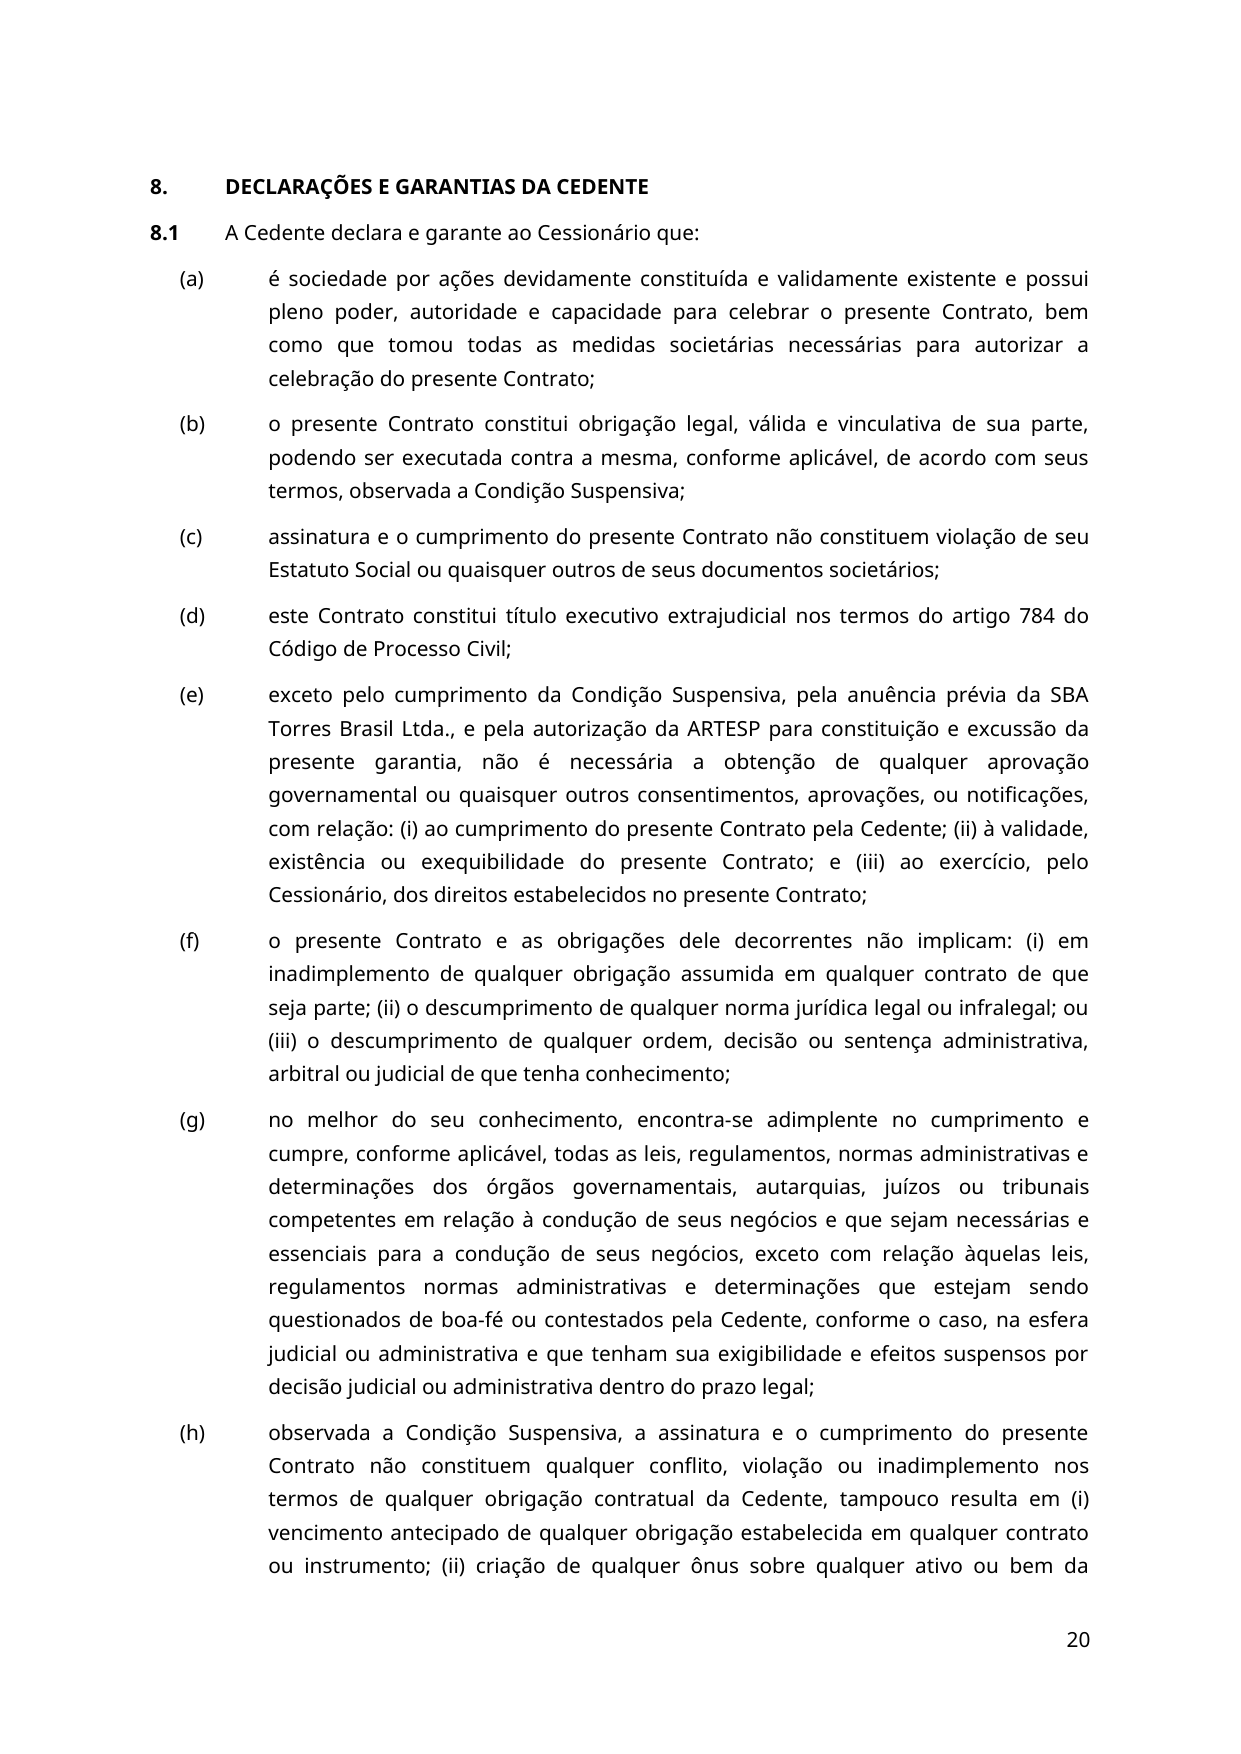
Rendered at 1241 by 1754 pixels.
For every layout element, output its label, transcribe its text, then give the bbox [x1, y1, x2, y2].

list o presente Contrato e as obrigações dele decorrentes não implicam: (i) em inadimplemento de qualquer obrigação assumida em qualquer contrato de que seja parte; (ii) o descumprimento de qualquer norma jurídica legal ou infralegal; ou (iii) o descumprimento de qualquer ordem, decisão ou sentença administrativa, arbitral ou judicial de que tenha conhecimento; [179, 922, 1090, 1088]
list este Contrato constitui título executivo extrajudicial nos termos do artigo 784 do Código de Processo Civil; [179, 597, 1090, 663]
list exceto pelo cumprimento da Condição Suspensiva, pela anuência prévia da SBA Torres Brasil Ltda., e pela autorização da ARTESP para constituição e excussão da presente garantia, não é necessária a obtenção de qualquer aprovação governamental ou quaisquer outros consentimentos, aprovações, ou notificações, com relação: (i) ao cumprimento do presente Contrato pela Cedente; (ii) à validade, existência ou exequibilidade do presente Contrato; e (iii) ao exercício, pelo Cessionário, dos direitos estabelecidos no presente Contrato; [179, 676, 1090, 909]
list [179, 1413, 1090, 1580]
list o presente Contrato constitui obrigação legal, válida e vinculativa de sua parte, podendo ser executada contra a mesma, conforme aplicável, de acordo com seus termos, observada a Condição Suspensiva; [179, 405, 1090, 505]
list A Cedente declara e garante ao Cessionário que: [150, 213, 1090, 247]
list DECLARAÇÕES E GARANTIAS DA CEDENTE [150, 168, 1090, 201]
list no melhor do seu conhecimento, encontra-se adimplente no cumprimento e cumpre, conforme aplicável, todas as leis, regulamentos, normas administrativas e determinações dos órgãos governamentais, autarquias, juízos ou tribunais competentes em relação à condução de seus negócios e que sejam necessárias e essenciais para a condução de seus negócios, exceto com relação àquelas leis, regulamentos normas administrativas e determinações que estejam sendo questionados de boa-fé ou contestados pela Cedente, conforme o caso, na esfera judicial ou administrativa e que tenham sua exigibilidade e efeitos suspensos por decisão judicial ou administrativa dentro do prazo legal; [179, 1101, 1090, 1401]
list é sociedade por ações devidamente constituída e validamente existente e possui pleno poder, autoridade e capacidade para celebrar o presente Contrato, bem como que tomou todas as medidas societárias necessárias para autorizar a celebração do presente Contrato; [179, 259, 1090, 393]
list assinatura e o cumprimento do presente Contrato não constituem violação de seu Estatuto Social ou quaisquer outros de seus documentos societários; [179, 518, 1090, 584]
